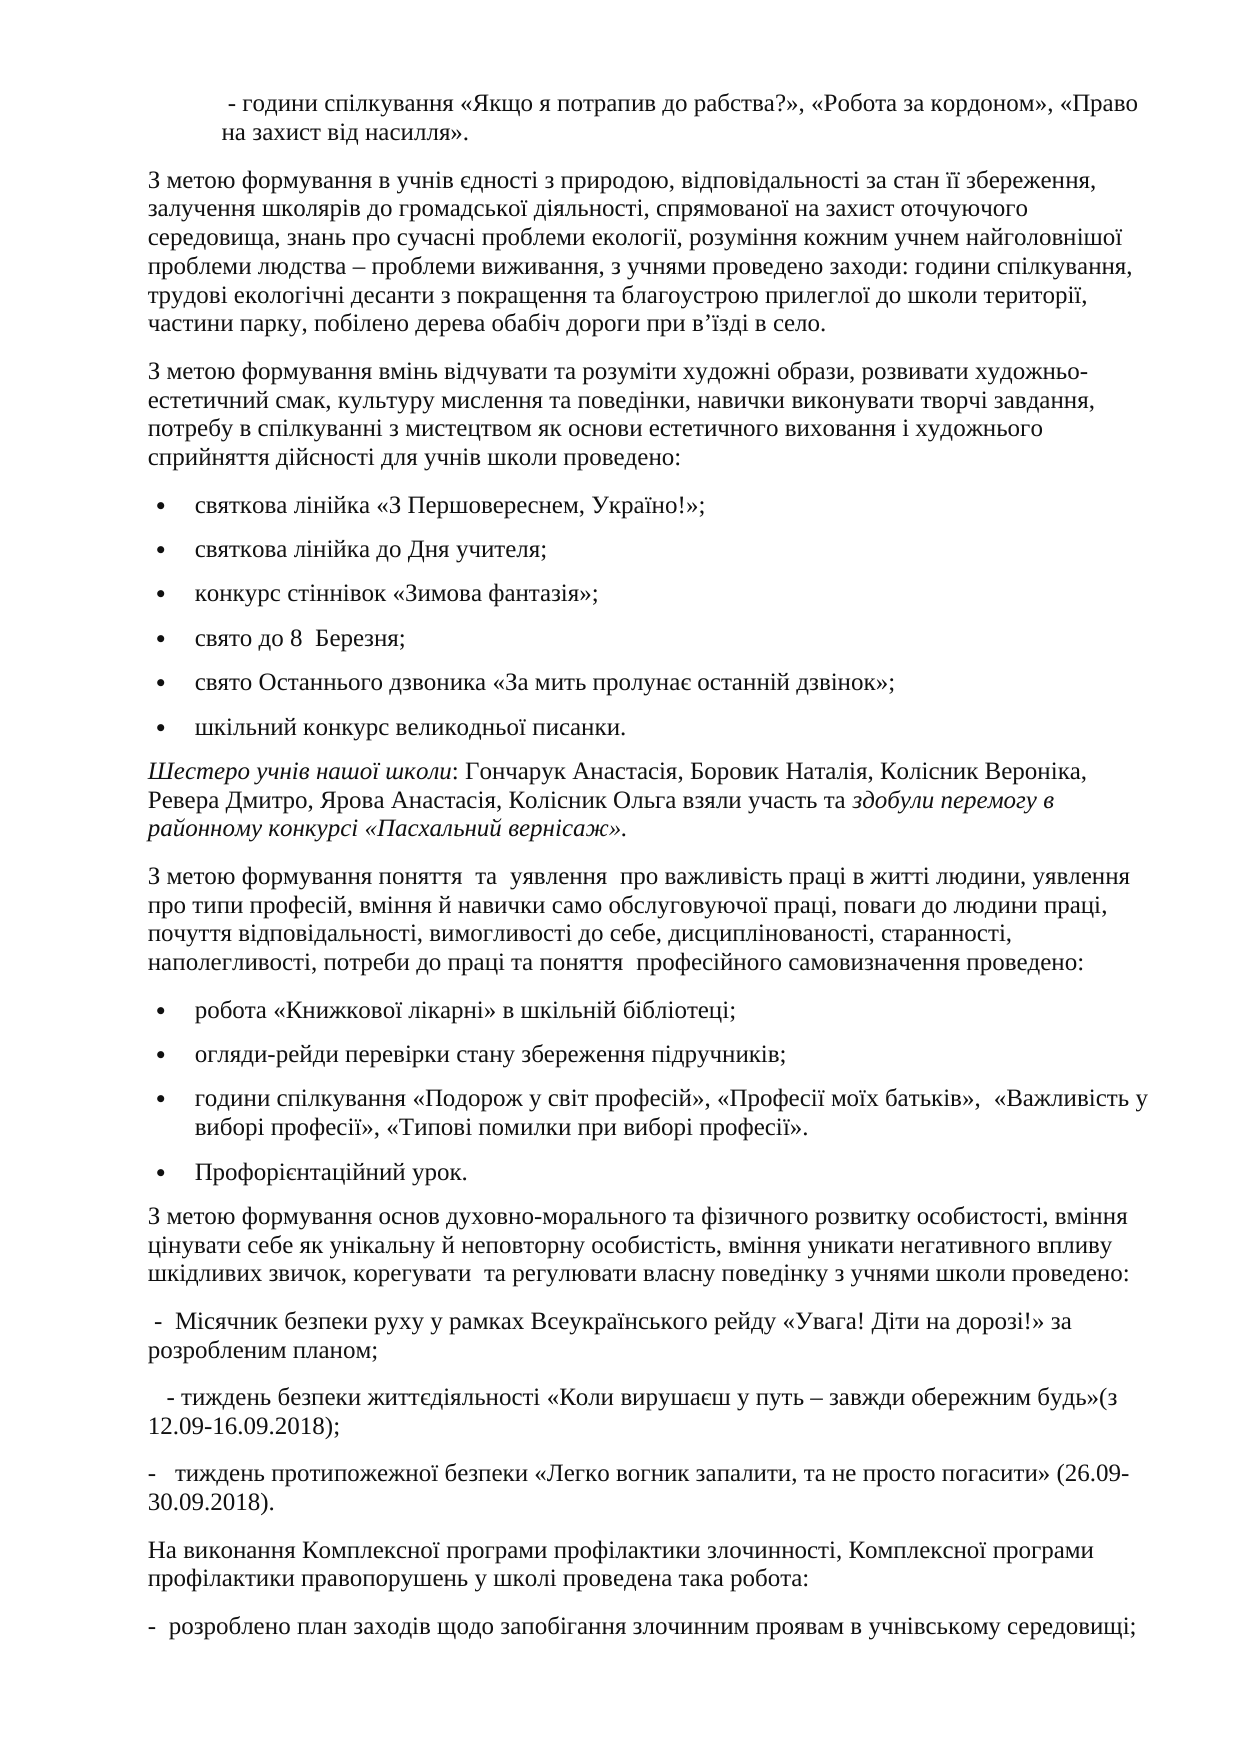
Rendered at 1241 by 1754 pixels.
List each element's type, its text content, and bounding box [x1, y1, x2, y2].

list шкільний конкурс великодньої писанки. [157, 712, 1152, 740]
list огляди-рейди перевірки стану збереження підручників; [157, 1039, 1152, 1068]
text - Місячник безпеки руху у рамках Всеукраїнського рейду «Увага! Діти на дорозі!» за розробленим планом; [148, 1306, 1152, 1363]
list години спілкування «Подорож у світ професій», «Професії моїх батьків», «Важливість у виборі професії», «Типові помилки при виборі професії». [157, 1083, 1152, 1141]
list робота «Книжкової лікарні» в шкільній бібліотеці; [157, 995, 1152, 1023]
text Шестеро учнів нашої школи: Гончарук Анастасія, Боровик Наталія, Колісник Вероніка, Ревера Дмитро, Ярова Анастасія, Колісник Ольга взяли участь та здобули перемогу в районному конкурсі «Пасхальний вернісаж». [148, 756, 1152, 842]
text - години спілкування «Якщо я потрапив до рабства?», «Робота за кордоном», «Право на захист від насилля». [221, 88, 1152, 146]
text З метою формування в учнів єдності з природою, відповідальності за стан її збереження, залучення школярів до громадської діяльності, спрямованої на захист оточуючого середовища, знань про сучасні проблеми екології, розуміння кожним учнем найголовнішої проблеми людства – проблеми виживання, з учнями проведено заходи: години спілкування, трудові екологічні десанти з покращення та благоустрою прилеглої до школи території, частини парку, побілено дерева обабіч дороги при в’їзді в село. [148, 165, 1152, 337]
list свято Останнього дзвоника «За мить пролунає останній дзвінок»; [157, 667, 1152, 696]
list свято до 8 Березня; [157, 623, 1152, 652]
list конкурс стіннівок «Зимова фантазія»; [157, 578, 1152, 607]
list святкова лінійка «З Першовереснем, Україно!»; [157, 490, 1152, 518]
text На виконання Комплексної програми профілактики злочинності, Комплексної програми профілактики правопорушень у школі проведена така робота: [148, 1535, 1152, 1592]
text - тиждень протипожежної безпеки «Легко вогник запалити, та не просто погасити» (26.09-30.09.2018). [148, 1458, 1152, 1516]
text З метою формування основ духовно-морального та фізичного розвитку особистості, вміння цінувати себе як унікальну й неповторну особистість, вміння уникати негативного впливу шкідливих звичок, корегувати та регулювати власну поведінку з учнями школи проведено: [148, 1201, 1152, 1287]
text З метою формування поняття та уявлення про важливість праці в житті людини, уявлення про типи професій, вміння й навички само обслуговуючої праці, поваги до людини праці, почуття відповідальності, вимогливості до себе, дисциплінованості, старанності, наполегливості, потреби до праці та поняття професійного самовизначення проведено: [148, 861, 1152, 976]
text - тиждень безпеки життєдіяльності «Коли вирушаєш у путь – завжди обережним будь»(з 12.09-16.09.2018); [148, 1382, 1152, 1440]
list святкова лінійка до Дня учителя; [157, 534, 1152, 563]
text - розроблено план заходів щодо запобігання злочинним проявам в учнівському середовищі; [148, 1611, 1152, 1640]
list Профорієнтаційний урок. [157, 1157, 1152, 1185]
text З метою формування вмінь відчувати та розуміти художні образи, розвивати художньо-естетичний смак, культуру мислення та поведінки, навички виконувати творчі завдання, потребу в спілкуванні з мистецтвом як основи естетичного виховання і художнього сприйняття дійсності для учнів школи проведено: [148, 356, 1152, 471]
